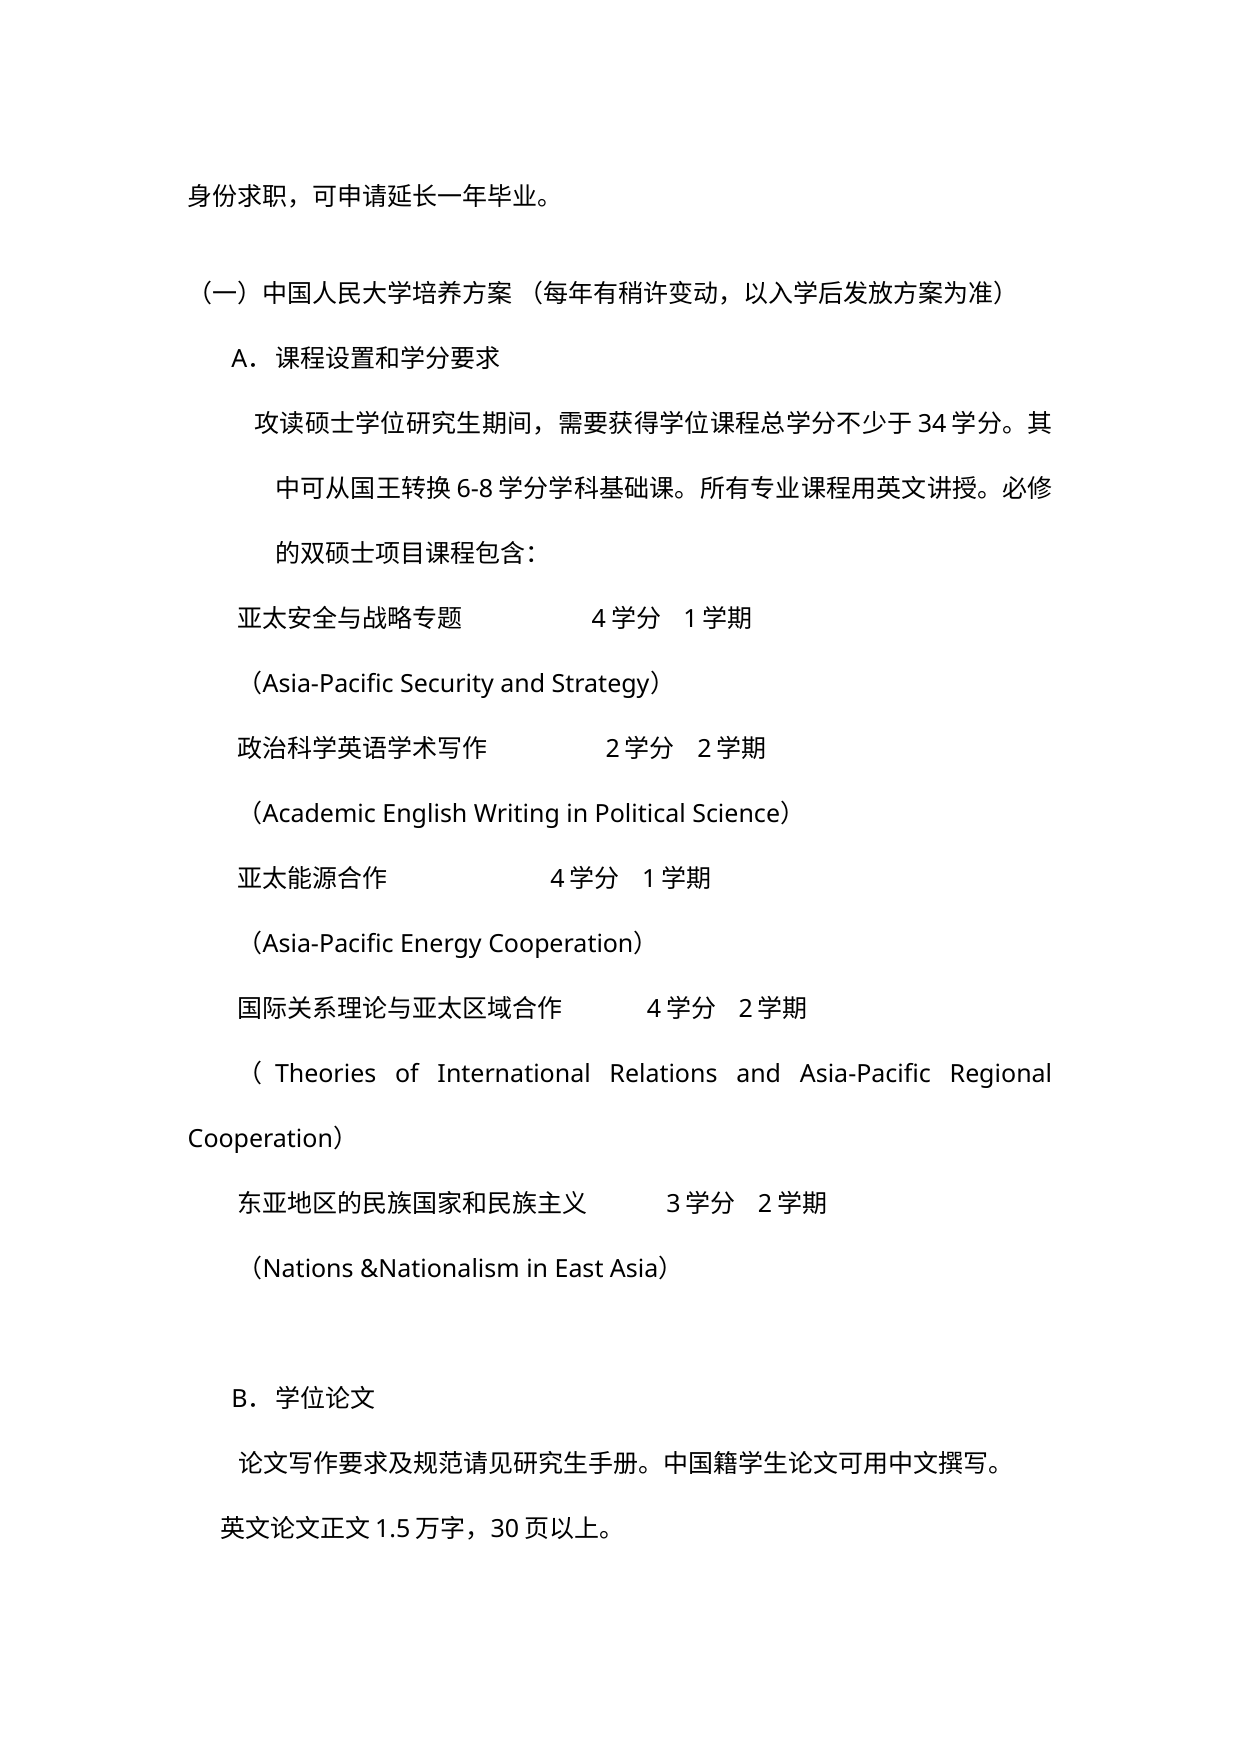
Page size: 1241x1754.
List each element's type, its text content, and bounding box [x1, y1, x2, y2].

text （Academic English Writing in Political Science） [187, 779, 1053, 844]
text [187, 162, 1053, 227]
text 东亚地区的民族国家和民族主义 3学分 2学期 [187, 1169, 1053, 1234]
text （Asia-Pacific Security and Strategy） [187, 649, 1053, 714]
text 亚太安全与战略专题 4学分 1学期 [187, 584, 1053, 649]
text （Nations &Nationalism in East Asia） [187, 1234, 1053, 1299]
text 国际关系理论与亚太区域合作 4学分 2学期 [187, 974, 1053, 1039]
list 课程设置和学分要求 [231, 324, 1053, 389]
list 学位论文 [231, 1364, 1053, 1429]
list 攻读硕士学位研究生期间，需要获得学位课程总学分不少于34学分。其中可从国王转换6-8学分学科基础课。所有专业课程用英文讲授。必修的双硕士项目课程包含： [225, 389, 1053, 584]
text 亚太能源合作 4学分 1学期 [187, 844, 1053, 909]
text 政治科学英语学术写作 2学分 2学期 [187, 714, 1053, 779]
text 英文论文正文1.5万字，30页以上。 [187, 1494, 1053, 1559]
list 论文写作要求及规范请见研究生手册。中国籍学生论文可用中文撰写。 [225, 1429, 1053, 1494]
text （一）中国人民大学培养方案 （每年有稍许变动，以入学后发放方案为准） [187, 259, 1053, 324]
text （Asia-Pacific Energy Cooperation） [187, 909, 1053, 974]
text （Theories of International Relations and Asia-Pacific Regional Cooperation） [187, 1039, 1053, 1169]
